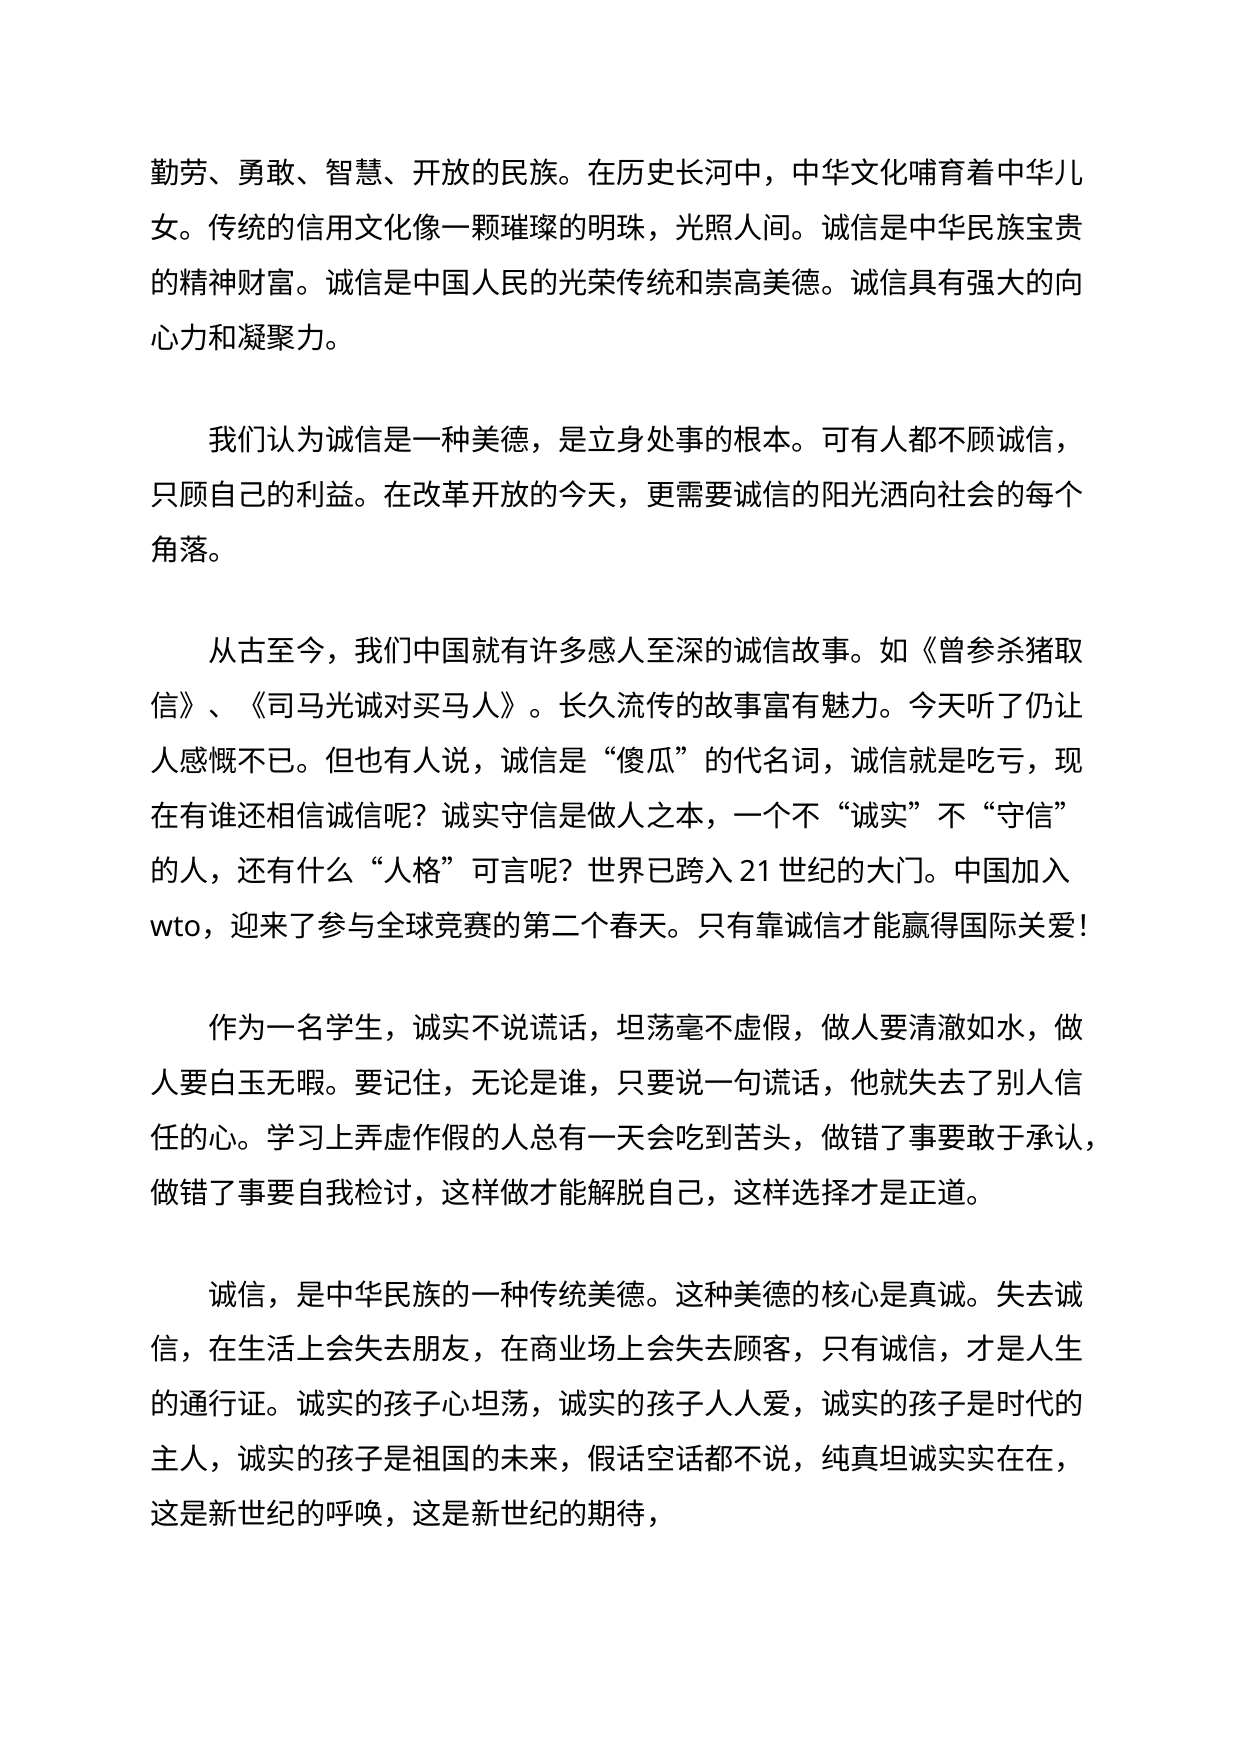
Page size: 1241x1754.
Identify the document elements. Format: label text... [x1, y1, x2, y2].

text 作为一名学生，诚实不说谎话，坦荡毫不虚假，做人要清澈如水，做人要白玉无暇。要记住，无论是谁，只要说一句谎话，他就失去了别人信任的心。学习上弄虚作假的人总有一天会吃到苦头，做错了事要敢于承认，做错了事要自我检讨，这样做才能解脱自己，这样选择才是正道。 [150, 1004, 1090, 1212]
text 从古至今，我们中国就有许多感人至深的诚信故事。如《曾参杀猪取信》、《司马光诚对买马人》。长久流传的故事富有魅力。今天听了仍让人感慨不已。但也有人说，诚信是“傻瓜”的代名词，诚信就是吃亏，现在有谁还相信诚信呢？诚实守信是做人之本，一个不“诚实”不“守信”的人，还有什么“人格”可言呢？世界已跨入21世纪的大门。中国加入wto，迎来了参与全球竞赛的第二个春天。只有靠诚信才能赢得国际关爱！ [150, 628, 1090, 945]
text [150, 150, 1090, 357]
text 诚信，是中华民族的一种传统美德。这种美德的核心是真诚。失去诚信，在生活上会失去朋友，在商业场上会失去顾客，只有诚信，才是人生的通行证。诚实的孩子心坦荡，诚实的孩子人人爱，诚实的孩子是时代的主人，诚实的孩子是祖国的未来，假话空话都不说，纯真坦诚实实在在，这是新世纪的呼唤，这是新世纪的期待， [150, 1271, 1090, 1533]
text 我们认为诚信是一种美德，是立身处事的根本。可有人都不顾诚信，只顾自己的利益。在改革开放的今天，更需要诚信的阳光洒向社会的每个角落。 [150, 416, 1090, 568]
